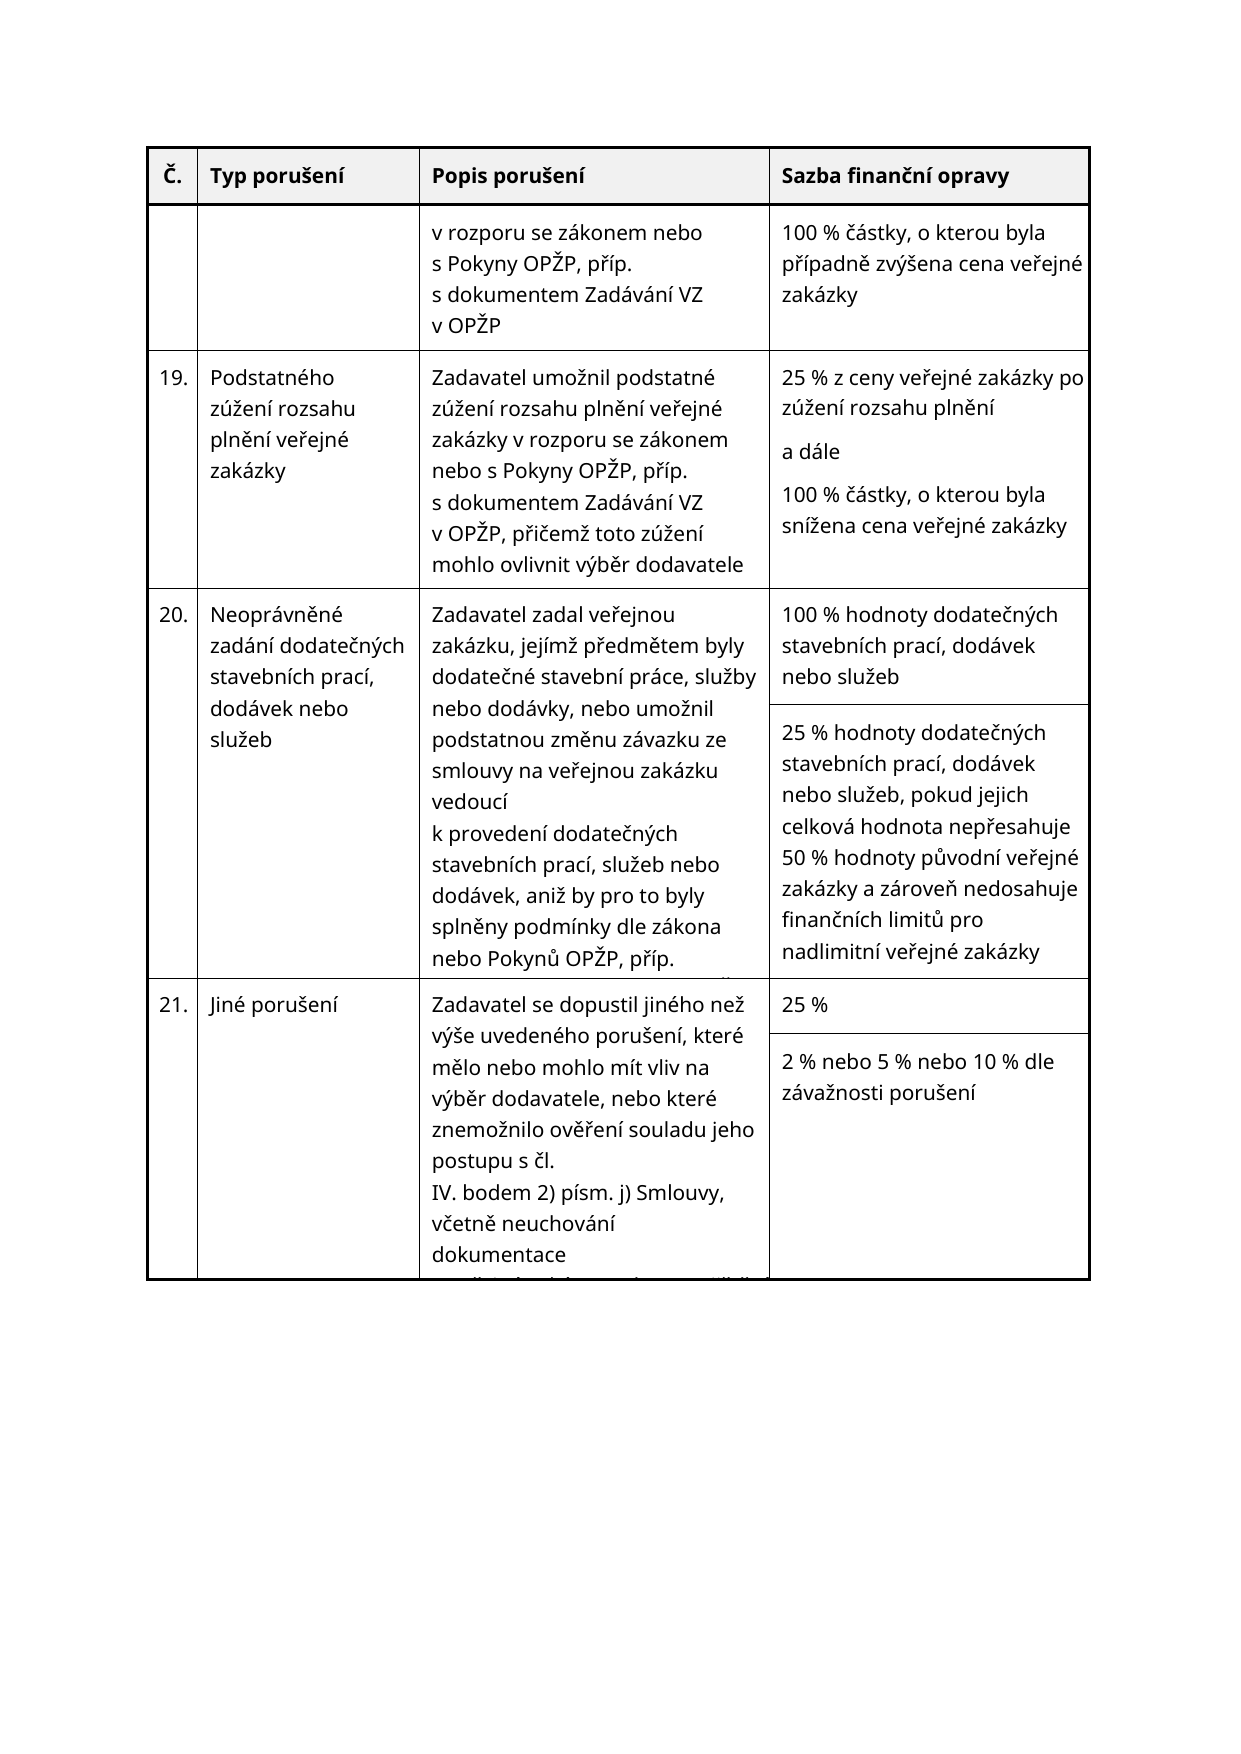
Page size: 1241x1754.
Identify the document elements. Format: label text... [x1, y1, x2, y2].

table_header Popis porušení [420, 149, 769, 203]
table_header Typ porušení [198, 149, 419, 203]
table_cell v rozporu se zákonem nebo s Pokyny OPŽP, příp. s dokumentem Zadávání VZ v OPŽP [420, 206, 769, 350]
table_cell Neoprávněné zadání dodatečných stavebních prací, dodávek nebo služeb [198, 589, 419, 978]
table_header Č. [149, 149, 197, 203]
table_cell Zadavatel umožnil podstatné zúžení rozsahu plnění veřejné zakázky v rozporu se zákonem nebo s Pokyny OPŽP, příp. s dokumentem Zadávání VZ v OPŽP, přičemž toto zúžení mohlo ovlivnit výběr dodavatele [420, 351, 769, 588]
table_cell 21. [149, 979, 197, 1278]
table_cell 20. [149, 589, 197, 978]
table_cell 25 % z ceny veřejné zakázky po zúžení rozsahu plnění a dále 100 % částky, o kterou byla snížena cena veřejné zakázky [770, 351, 1088, 588]
table_header Sazba finanční opravy [770, 149, 1088, 203]
table_cell 100 % hodnoty dodatečných stavebních prací, dodávek nebo služeb [770, 589, 1088, 703]
table_cell 2 % nebo 5 % nebo 10 % dle závažnosti porušení [770, 1034, 1088, 1278]
table_cell 25 % [770, 979, 1088, 1033]
table_cell Zadavatel zadal veřejnou zakázku, jejímž předmětem byly dodatečné stavební práce, služby nebo dodávky, nebo umožnil podstatnou změnu závazku ze smlouvy na veřejnou zakázku vedoucí k provedení dodatečných stavebních prací, služeb nebo dodávek, aniž by pro to byly splněny podmínky dle zákona nebo Pokynů OPŽP, příp. dokumentu Zadávání VZ v OPŽP [420, 589, 769, 978]
table_cell 25 % hodnoty dodatečných stavebních prací, dodávek nebo služeb, pokud jejich celková hodnota nepřesahuje 50 % hodnoty původní veřejné zakázky a zároveň nedosahuje finančních limitů pro nadlimitní veřejné zakázky [770, 705, 1088, 978]
table_cell Podstatného zúžení rozsahu plnění veřejné zakázky [198, 351, 419, 588]
table_cell [149, 206, 197, 350]
table_cell [198, 206, 419, 350]
table_cell Jiné porušení [198, 979, 419, 1278]
table_cell 19. [149, 351, 197, 588]
table_cell Zadavatel se dopustil jiného než výše uvedeného porušení, které mělo nebo mohlo mít vliv na výběr dodavatele, nebo které znemožnilo ověření souladu jeho postupu s čl. IV. bodem 2) písm. j) Smlouvy, včetně neuchování dokumentace o veřejné zakázce nebo nezajištění nezbytné auditní stopy [420, 979, 769, 1278]
table_cell 100 % částky, o kterou byla případně zvýšena cena veřejné zakázky [770, 206, 1088, 350]
